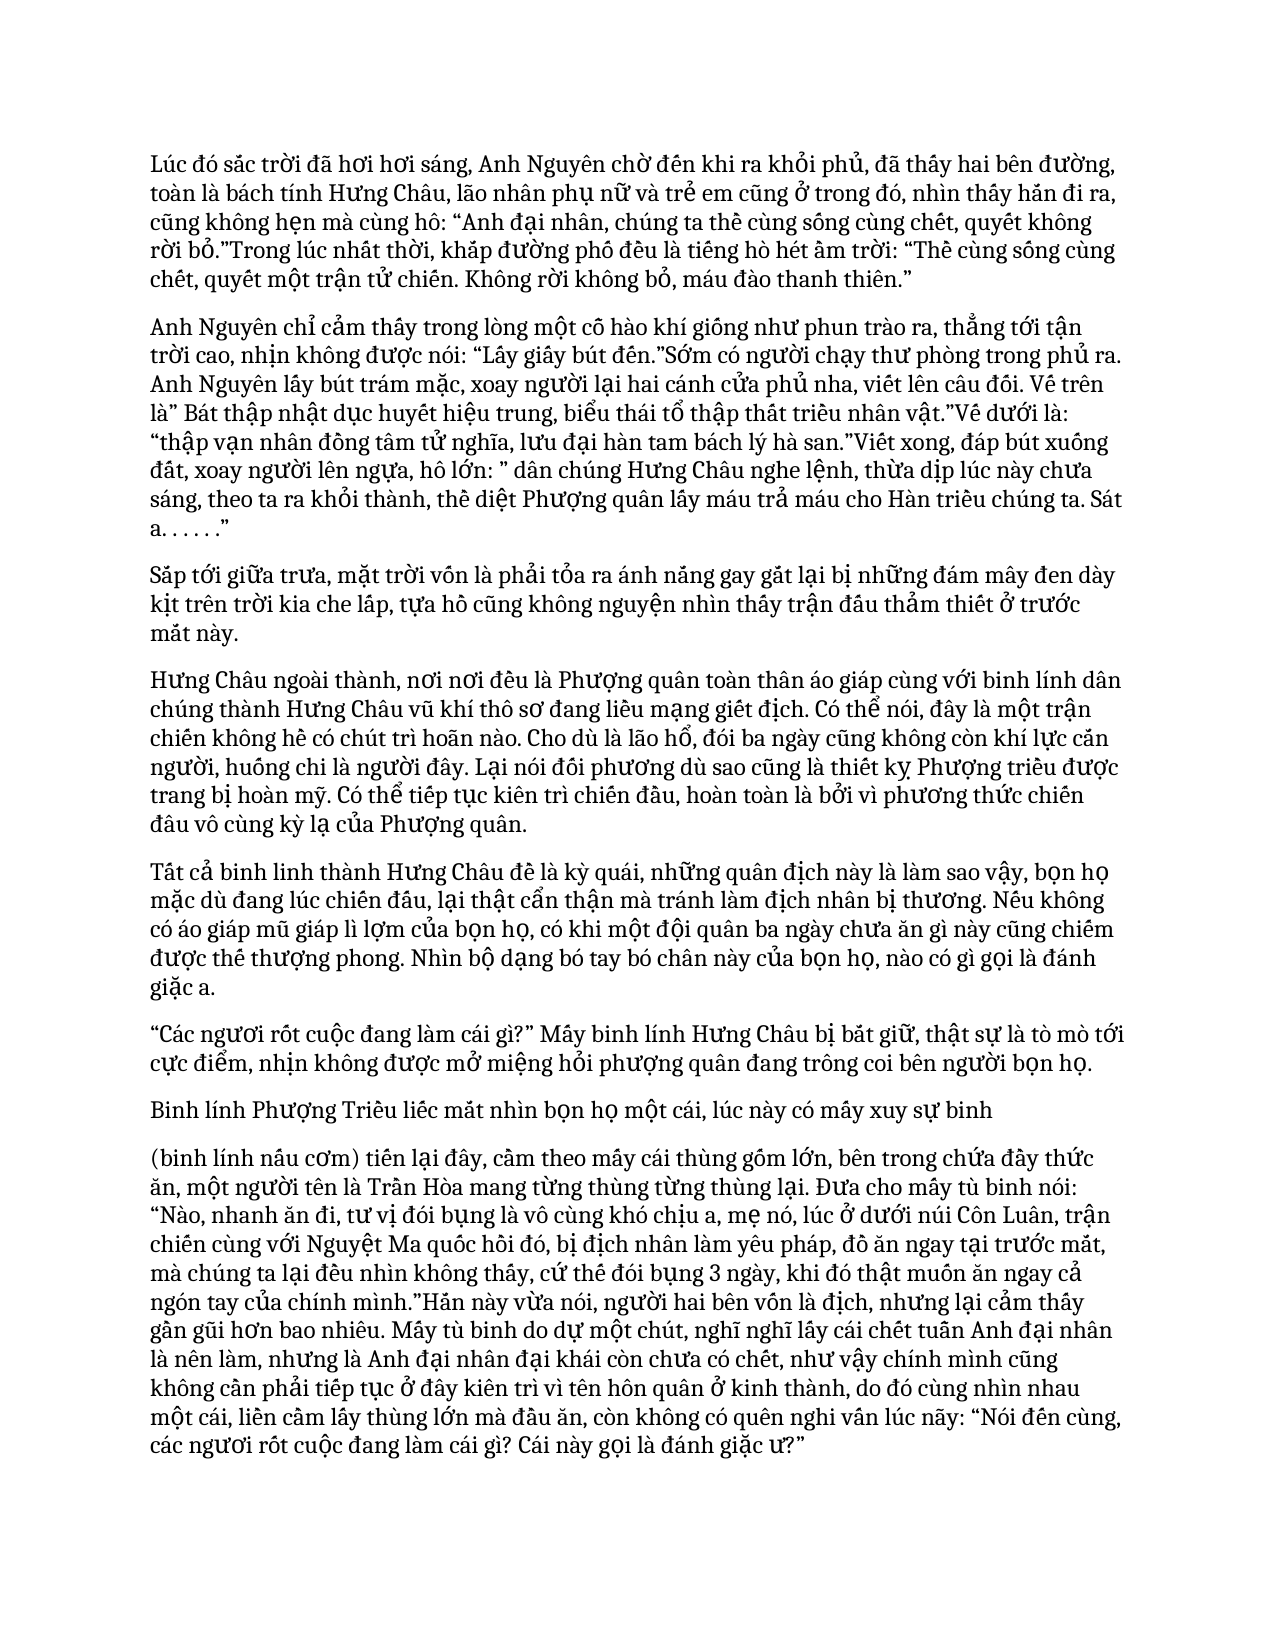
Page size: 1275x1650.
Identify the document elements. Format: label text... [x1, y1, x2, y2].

text “Các ngươi rốt cuộc đang làm cái gì?” Mấy binh lính Hưng Châu bị bắt giữ, thật sự là tò mò tới cực điểm, nhịn không được mở miệng hỏi phượng quân đang trông coi bên người bọn họ. [150, 1020, 1125, 1077]
text Lúc đó sắc trời đã hơi hơi sáng, Anh Nguyên chờ đến khi ra khỏi phủ, đã thấy hai bên đường, toàn là bách tính Hưng Châu, lão nhân phụ nữ và trẻ em cũng ở trong đó, nhìn thấy hắn đi ra, cũng không hẹn mà cùng hô: “Anh đại nhân, chúng ta thề cùng sống cùng chết, quyết không rời bỏ.”Trong lúc nhất thời, khắp đường phố đều là tiếng hò hét ầm trời: “Thề cùng sống cùng chết, quyết một trận tử chiến. Không rời không bỏ, máu đào thanh thiên.” [150, 150, 1125, 294]
text (binh lính nấu cơm) tiến lại đây, cầm theo mấy cái thùng gốm lớn, bên trong chứa đầy thức ăn, một người tên là Trần Hòa mang từng thùng từng thùng lại. Đưa cho mấy tù binh nói: “Nào, nhanh ăn đi, tư vị đói bụng là vô cùng khó chịu a, mẹ nó, lúc ở dưới núi Côn Luân, trận chiến cùng với Nguyệt Ma quốc hồi đó, bị địch nhân làm yêu pháp, đồ ăn ngay tại trước mắt, mà chúng ta lại đều nhìn không thấy, cứ thế đói bụng 3 ngày, khi đó thật muốn ăn ngay cả ngón tay của chính mình.”Hắn này vừa nói, người hai bên vốn là địch, nhưng lại cảm thấy gần gũi hơn bao nhiêu. Mấy tù binh do dự một chút, nghĩ nghĩ lấy cái chết tuẫn Anh đại nhân là nên làm, nhưng là Anh đại nhân đại khái còn chưa có chết, như vậy chính mình cũng không cần phải tiếp tục ở đây kiên trì vì tên hôn quân ở kinh thành, do đó cùng nhìn nhau một cái, liền cầm lấy thùng lớn mà đầu ăn, còn không có quên nghi vấn lúc nãy: “Nói đến cùng, các ngươi rốt cuộc đang làm cái gì? Cái này gọi là đánh giặc ư?” [150, 1144, 1125, 1460]
text Hưng Châu ngoài thành, nơi nơi đều là Phượng quân toàn thân áo giáp cùng với binh lính dân chúng thành Hưng Châu vũ khí thô sơ đang liều mạng giết địch. Có thể nói, đây là một trận chiến không hề có chút trì hoãn nào. Cho dù là lão hổ, đói ba ngày cũng không còn khí lực cắn người, huống chi là người đây. Lại nói đối phương dù sao cũng là thiết kỵ Phượng triều được trang bị hoàn mỹ. Có thể tiếp tục kiên trì chiến đầu, hoàn toàn là bởi vì phương thức chiến đâu vô cùng kỳ lạ của Phượng quân. [150, 666, 1125, 839]
text Tất cả binh linh thành Hưng Châu đề là kỳ quái, những quân địch này là làm sao vậy, bọn họ mặc dù đang lúc chiến đấu, lại thật cẩn thận mà tránh làm địch nhân bị thương. Nếu không có áo giáp mũ giáp lì lợm của bọn họ, có khi một đội quân ba ngày chưa ăn gì này cũng chiếm được thế thượng phong. Nhìn bộ dạng bó tay bó chân này của bọn họ, nào có gì gọi là đánh giặc a. [150, 857, 1125, 1001]
text Anh Nguyên chỉ cảm thấy trong lòng một cỗ hào khí giống như phun trào ra, thẳng tới tận trời cao, nhịn không được nói: “Lấy giấy bút đến.”Sớm có người chạy thư phòng trong phủ ra. Anh Nguyên lấy bút trám mặc, xoay người lại hai cánh cửa phủ nha, viết lên câu đối. Vế trên là” Bát thập nhật dục huyết hiệu trung, biểu thái tổ thập thất triều nhân vật.”Vế dưới là: “thập vạn nhân đồng tâm tử nghĩa, lưu đại hàn tam bách lý hà san.”Viết xong, đáp bút xuống đất, xoay người lên ngựa, hô lớn: ” dân chúng Hưng Châu nghe lệnh, thừa dịp lúc này chưa sáng, theo ta ra khỏi thành, thề diệt Phượng quân lấy máu trả máu cho Hàn triều chúng ta. Sát a. . . . . .” [150, 312, 1125, 542]
text Sắp tới giữa trưa, mặt trời vốn là phải tỏa ra ánh nắng gay gắt lại bị những đám mây đen dày kịt trên trời kia che lấp, tựa hồ cũng không nguyện nhìn thấy trận đấu thảm thiết ở trước mắt này. [150, 561, 1125, 647]
text Binh lính Phượng Triều liếc mắt nhìn bọn họ một cái, lúc này có mấy xuy sự binh [150, 1096, 1125, 1125]
